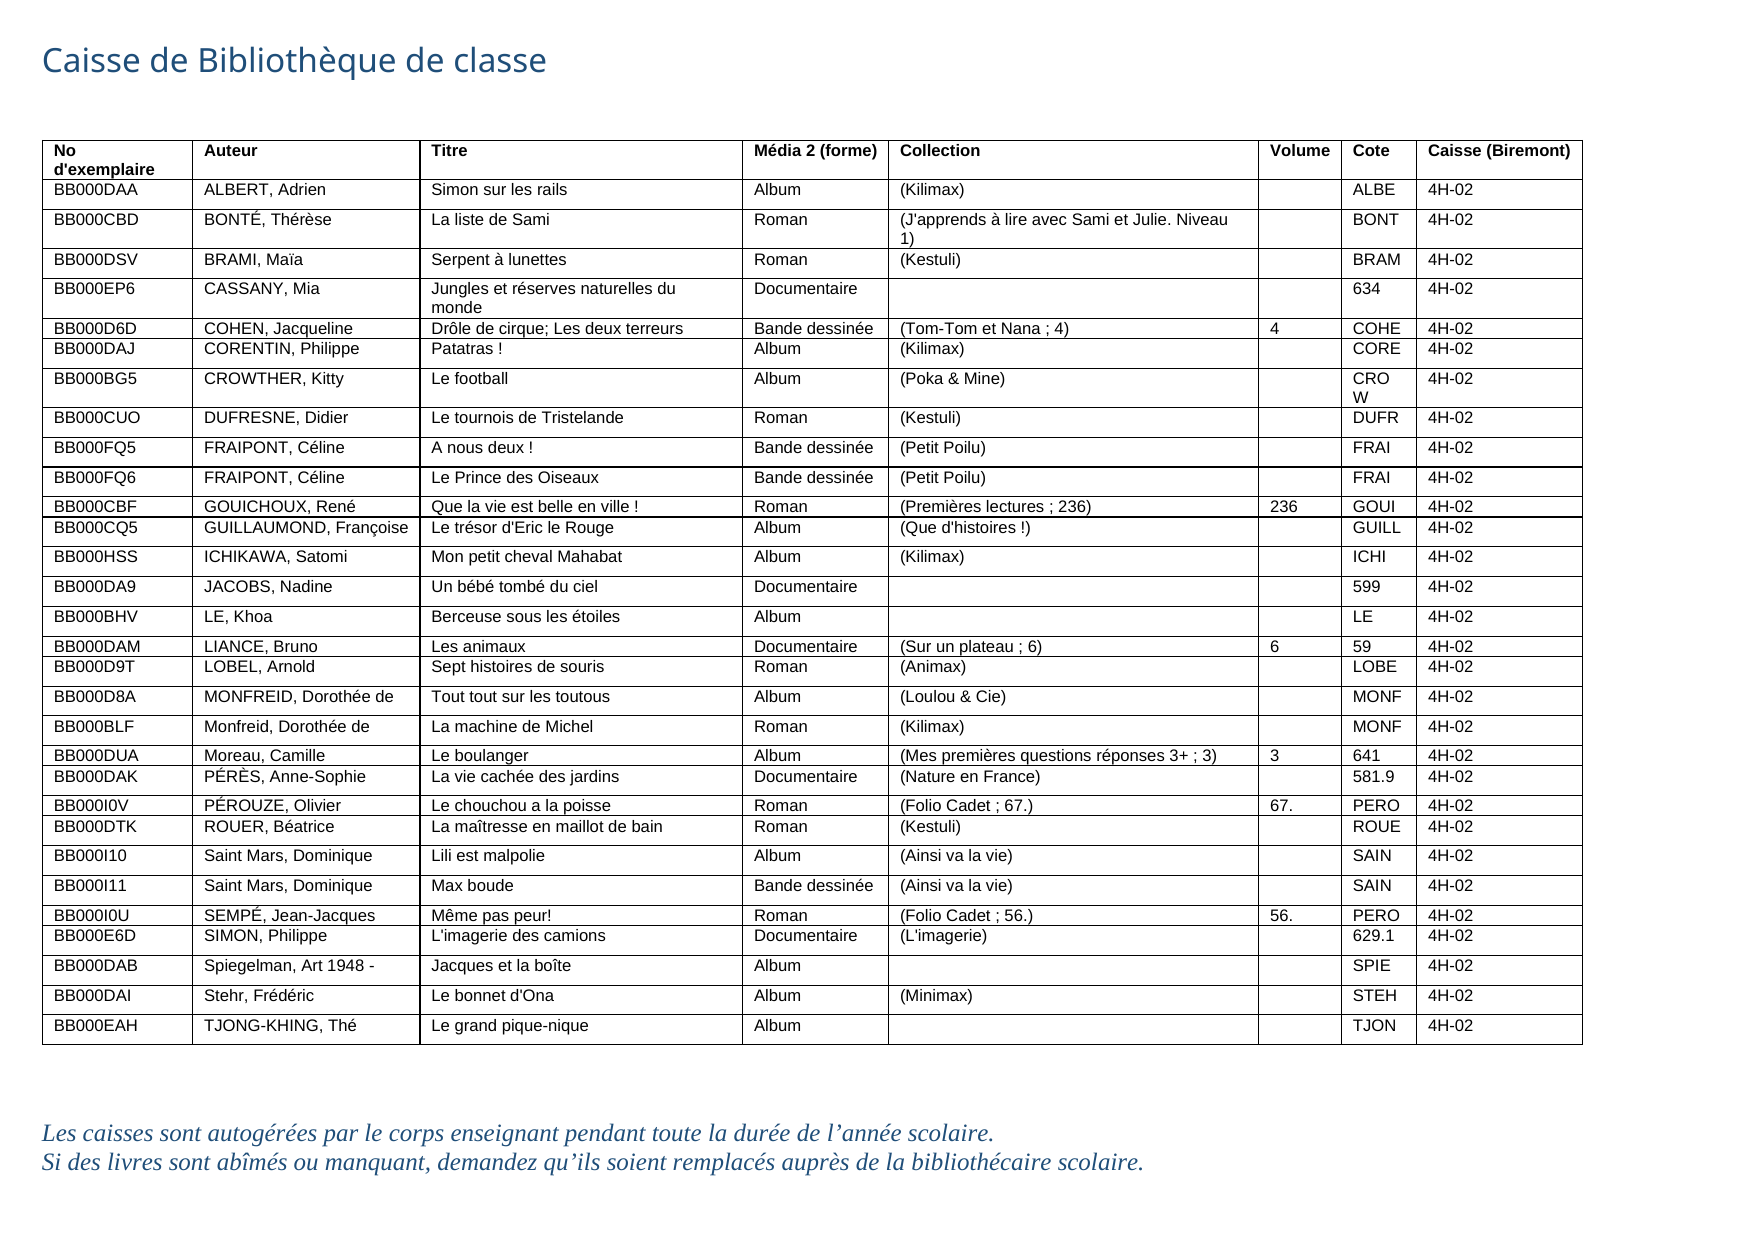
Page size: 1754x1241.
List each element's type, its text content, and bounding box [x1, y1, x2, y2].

table_cell (Petit Poilu) [889, 468, 1258, 496]
table_header Auteur [193, 141, 419, 179]
table_cell Bande dessinée [743, 468, 888, 496]
table_cell CORENTIN, Philippe [193, 339, 419, 367]
table_cell Saint Mars, Dominique [193, 876, 419, 905]
table_cell Monfreid, Dorothée de [193, 716, 419, 745]
table_cell [1259, 876, 1341, 905]
table_cell LIANCE, Bruno [193, 637, 419, 656]
table_cell JACOBS, Nadine [193, 577, 419, 606]
table_cell 581.9 [1342, 766, 1416, 795]
table_cell Roman [743, 249, 888, 278]
table_cell GUILLAUMOND, Françoise [193, 518, 419, 546]
table_cell (Poka & Mine) [889, 369, 1258, 407]
table_cell Sept histoires de souris [421, 657, 742, 686]
table_cell Tout tout sur les toutous [421, 687, 742, 715]
table_cell 4H-02 [1417, 876, 1582, 905]
table_cell TJON [1342, 1015, 1416, 1044]
table_cell BB000FQ6 [43, 468, 192, 496]
table_cell BB000DSV [43, 249, 192, 278]
table_cell BB000HSS [43, 547, 192, 576]
table_cell PÉRÈS, Anne-Sophie [193, 766, 419, 795]
table_cell 4H-02 [1417, 369, 1582, 407]
table_cell LOBEL, Arnold [193, 657, 419, 686]
table_cell FRAI [1342, 468, 1416, 496]
table_cell COHE [1342, 319, 1416, 338]
table_cell [1259, 577, 1341, 606]
table_cell BB000I0V [43, 796, 192, 815]
table_cell PERO [1342, 796, 1416, 815]
table_cell Le Prince des Oiseaux [421, 468, 742, 496]
table_cell [1259, 657, 1341, 686]
table_cell (Que d'histoires !) [889, 518, 1258, 546]
table_cell BB000D8A [43, 687, 192, 715]
table_cell BB000D6D [43, 319, 192, 338]
table_cell (L'imagerie) [889, 926, 1258, 955]
table_cell Documentaire [743, 926, 888, 955]
table_cell Le tournois de Tristelande [421, 408, 742, 437]
table_cell ICHIKAWA, Satomi [193, 547, 419, 576]
table_cell FRAIPONT, Céline [193, 438, 419, 466]
table_header Cote [1342, 141, 1416, 179]
table_cell SAIN [1342, 876, 1416, 905]
table_cell [1259, 766, 1341, 795]
table_cell Album [743, 369, 888, 407]
table_cell [889, 279, 1258, 317]
table_cell [889, 577, 1258, 606]
table_cell BB000DAI [43, 986, 192, 1014]
table_cell BB000I11 [43, 876, 192, 905]
table_header No d'exemplaire [43, 141, 192, 179]
table_cell 56. [1259, 906, 1341, 925]
table_cell BB000DA9 [43, 577, 192, 606]
table_cell 4H-02 [1417, 766, 1582, 795]
table_cell Documentaire [743, 766, 888, 795]
table_cell 634 [1342, 279, 1416, 317]
table_cell 4H-02 [1417, 319, 1582, 338]
table_cell BRAM [1342, 249, 1416, 278]
table_cell 4H-02 [1417, 796, 1582, 815]
table_cell La maîtresse en maillot de bain [421, 816, 742, 845]
table_header Collection [889, 141, 1258, 179]
table_cell [1259, 518, 1341, 546]
table_header Titre [421, 141, 742, 179]
table_cell LE, Khoa [193, 607, 419, 636]
table_cell BB000DAB [43, 956, 192, 984]
table_cell (Folio Cadet ; 67.) [889, 796, 1258, 815]
table_cell MONF [1342, 687, 1416, 715]
table_cell Bande dessinée [743, 319, 888, 338]
table_cell Le chouchou a la poisse [421, 796, 742, 815]
table_cell 67. [1259, 796, 1341, 815]
table_cell [1259, 210, 1341, 248]
table_cell GUILL [1342, 518, 1416, 546]
table_cell (Kilimax) [889, 180, 1258, 209]
table_cell [1259, 249, 1341, 278]
table_cell CROW [1342, 369, 1416, 407]
table_cell BB000DAA [43, 180, 192, 209]
table_cell 4H-02 [1417, 249, 1582, 278]
table_cell FRAI [1342, 438, 1416, 466]
table_cell Jungles et réserves naturelles du monde [421, 279, 742, 317]
table_cell BONTÉ, Thérèse [193, 210, 419, 248]
table_cell Album [743, 956, 888, 984]
table_cell [889, 607, 1258, 636]
table_cell BB000EP6 [43, 279, 192, 317]
table_cell Serpent à lunettes [421, 249, 742, 278]
table_cell Roman [743, 796, 888, 815]
table_cell BB000BHV [43, 607, 192, 636]
table_cell (Nature en France) [889, 766, 1258, 795]
table_cell (Petit Poilu) [889, 438, 1258, 466]
table_cell 4H-02 [1417, 518, 1582, 546]
table_cell Saint Mars, Dominique [193, 846, 419, 875]
table_cell (Ainsi va la vie) [889, 876, 1258, 905]
table_cell 4H-02 [1417, 408, 1582, 437]
table_cell 4H-02 [1417, 716, 1582, 745]
table_cell Berceuse sous les étoiles [421, 607, 742, 636]
table_cell [1259, 438, 1341, 466]
table_cell LE [1342, 607, 1416, 636]
table_cell SPIE [1342, 956, 1416, 984]
table_cell CORE [1342, 339, 1416, 367]
table_header Média 2 (forme) [743, 141, 888, 179]
table_cell [1259, 956, 1341, 984]
table_cell [1259, 468, 1341, 496]
table_cell (Kestuli) [889, 816, 1258, 845]
table_cell BB000BLF [43, 716, 192, 745]
table_cell Moreau, Camille [193, 746, 419, 765]
table_cell ALBE [1342, 180, 1416, 209]
table_cell [889, 1015, 1258, 1044]
table_cell Le grand pique-nique [421, 1015, 742, 1044]
table_cell BB000DAJ [43, 339, 192, 367]
table_cell MONFREID, Dorothée de [193, 687, 419, 715]
table_cell Les animaux [421, 637, 742, 656]
table_cell BB000D9T [43, 657, 192, 686]
table_cell 4H-02 [1417, 657, 1582, 686]
table_cell STEH [1342, 986, 1416, 1014]
table_cell DUFR [1342, 408, 1416, 437]
table_cell Max boude [421, 876, 742, 905]
table_cell BB000CBF [43, 497, 192, 516]
table_cell Lili est malpolie [421, 846, 742, 875]
table_cell [1259, 816, 1341, 845]
table_cell (Kestuli) [889, 249, 1258, 278]
table_cell Album [743, 547, 888, 576]
table_cell [1259, 687, 1341, 715]
table_cell BB000DAK [43, 766, 192, 795]
table_cell 4H-02 [1417, 210, 1582, 248]
table_cell BB000I10 [43, 846, 192, 875]
table_cell 599 [1342, 577, 1416, 606]
table_cell BB000I0U [43, 906, 192, 925]
table_cell MONF [1342, 716, 1416, 745]
table_cell 4H-02 [1417, 180, 1582, 209]
table_cell Stehr, Frédéric [193, 986, 419, 1014]
table_cell [889, 956, 1258, 984]
table_cell BB000FQ5 [43, 438, 192, 466]
table_cell COHEN, Jacqueline [193, 319, 419, 338]
table_cell (Animax) [889, 657, 1258, 686]
table_cell 236 [1259, 497, 1341, 516]
table_cell 4H-02 [1417, 687, 1582, 715]
table_cell 4H-02 [1417, 339, 1582, 367]
table_cell BRAMI, Maïa [193, 249, 419, 278]
table_cell BB000CBD [43, 210, 192, 248]
table_cell 4H-02 [1417, 926, 1582, 955]
table_cell [1259, 279, 1341, 317]
table_cell Le football [421, 369, 742, 407]
table_cell Roman [743, 408, 888, 437]
table_cell PERO [1342, 906, 1416, 925]
table_cell (Mes premières questions réponses 3+ ; 3) [889, 746, 1258, 765]
table_cell Drôle de cirque; Les deux terreurs [421, 319, 742, 338]
table_cell BB000EAH [43, 1015, 192, 1044]
table_cell GOUI [1342, 497, 1416, 516]
table_cell Album [743, 846, 888, 875]
table_cell Roman [743, 716, 888, 745]
table_cell Que la vie est belle en ville ! [421, 497, 742, 516]
table_cell (Premières lectures ; 236) [889, 497, 1258, 516]
table_cell Le bonnet d'Ona [421, 986, 742, 1014]
table_cell 4H-02 [1417, 607, 1582, 636]
table_cell 4H-02 [1417, 1015, 1582, 1044]
table_cell 4H-02 [1417, 986, 1582, 1014]
table_cell 59 [1342, 637, 1416, 656]
table_cell CASSANY, Mia [193, 279, 419, 317]
table_cell DUFRESNE, Didier [193, 408, 419, 437]
table_cell Roman [743, 657, 888, 686]
table_cell [1259, 986, 1341, 1014]
table_cell SIMON, Philippe [193, 926, 419, 955]
table_cell Documentaire [743, 637, 888, 656]
table_cell 641 [1342, 746, 1416, 765]
table_cell PÉROUZE, Olivier [193, 796, 419, 815]
table_cell ROUE [1342, 816, 1416, 845]
table_cell ROUER, Béatrice [193, 816, 419, 845]
table_cell (Kilimax) [889, 716, 1258, 745]
table_cell 4H-02 [1417, 438, 1582, 466]
table_cell Simon sur les rails [421, 180, 742, 209]
table_cell (Minimax) [889, 986, 1258, 1014]
table_cell 3 [1259, 746, 1341, 765]
table_cell GOUICHOUX, René [193, 497, 419, 516]
table_cell Spiegelman, Art 1948 - [193, 956, 419, 984]
table_cell TJONG-KHING, Thé [193, 1015, 419, 1044]
table_cell 4H-02 [1417, 468, 1582, 496]
table_cell BB000E6D [43, 926, 192, 955]
table_cell BONT [1342, 210, 1416, 248]
table_cell 4H-02 [1417, 497, 1582, 516]
table_cell [1259, 926, 1341, 955]
table_cell Album [743, 986, 888, 1014]
table_cell 629.1 [1342, 926, 1416, 955]
table_cell La vie cachée des jardins [421, 766, 742, 795]
table_cell 4H-02 [1417, 816, 1582, 845]
table_cell BB000DUA [43, 746, 192, 765]
table_cell (Sur un plateau ; 6) [889, 637, 1258, 656]
table_cell [1259, 547, 1341, 576]
table_cell (Tom-Tom et Nana ; 4) [889, 319, 1258, 338]
table_cell [1259, 716, 1341, 745]
table_cell (Ainsi va la vie) [889, 846, 1258, 875]
table_cell Album [743, 518, 888, 546]
table_header Caisse (Biremont) [1417, 141, 1582, 179]
table_cell [1259, 607, 1341, 636]
table_cell 4H-02 [1417, 577, 1582, 606]
table_cell Jacques et la boîte [421, 956, 742, 984]
table_cell L'imagerie des camions [421, 926, 742, 955]
table_cell 4H-02 [1417, 637, 1582, 656]
table_cell (Loulou & Cie) [889, 687, 1258, 715]
table_cell BB000DAM [43, 637, 192, 656]
table_cell (J'apprends à lire avec Sami et Julie. Niveau 1) [889, 210, 1258, 248]
table_cell Album [743, 607, 888, 636]
table_cell BB000DTK [43, 816, 192, 845]
table_cell (Folio Cadet ; 56.) [889, 906, 1258, 925]
table_cell (Kestuli) [889, 408, 1258, 437]
table_cell Roman [743, 816, 888, 845]
table_cell Patatras ! [421, 339, 742, 367]
table_cell BB000CUO [43, 408, 192, 437]
table_cell FRAIPONT, Céline [193, 468, 419, 496]
table_cell Le boulanger [421, 746, 742, 765]
table_cell 4H-02 [1417, 906, 1582, 925]
table_cell Documentaire [743, 279, 888, 317]
table_cell [1259, 339, 1341, 367]
table_cell Album [743, 746, 888, 765]
table_cell BB000CQ5 [43, 518, 192, 546]
table_cell Album [743, 1015, 888, 1044]
table_cell [1259, 408, 1341, 437]
table_cell (Kilimax) [889, 547, 1258, 576]
table_cell 4H-02 [1417, 279, 1582, 317]
table_cell Bande dessinée [743, 438, 888, 466]
table_cell 4 [1259, 319, 1341, 338]
table_cell Album [743, 687, 888, 715]
table_cell 4H-02 [1417, 846, 1582, 875]
table_cell 4H-02 [1417, 746, 1582, 765]
table_cell SAIN [1342, 846, 1416, 875]
table_cell Roman [743, 497, 888, 516]
table_cell 4H-02 [1417, 547, 1582, 576]
table_cell (Kilimax) [889, 339, 1258, 367]
table_cell Roman [743, 906, 888, 925]
table_cell La liste de Sami [421, 210, 742, 248]
table_cell Même pas peur! [421, 906, 742, 925]
table_cell [1259, 846, 1341, 875]
table_header Volume [1259, 141, 1341, 179]
table_cell [1259, 369, 1341, 407]
table_cell LOBE [1342, 657, 1416, 686]
table_cell SEMPÉ, Jean-Jacques [193, 906, 419, 925]
table_cell Un bébé tombé du ciel [421, 577, 742, 606]
table_cell Le trésor d'Eric le Rouge [421, 518, 742, 546]
table_cell Roman [743, 210, 888, 248]
table_cell 4H-02 [1417, 956, 1582, 984]
table_cell 6 [1259, 637, 1341, 656]
table_cell La machine de Michel [421, 716, 742, 745]
table_cell Album [743, 180, 888, 209]
table_cell Mon petit cheval Mahabat [421, 547, 742, 576]
table_cell Album [743, 339, 888, 367]
table_cell ALBERT, Adrien [193, 180, 419, 209]
table_cell CROWTHER, Kitty [193, 369, 419, 407]
table_cell ICHI [1342, 547, 1416, 576]
table_cell BB000BG5 [43, 369, 192, 407]
table_cell A nous deux ! [421, 438, 742, 466]
table_cell Documentaire [743, 577, 888, 606]
table_cell [1259, 180, 1341, 209]
table_cell [1259, 1015, 1341, 1044]
table_cell Bande dessinée [743, 876, 888, 905]
